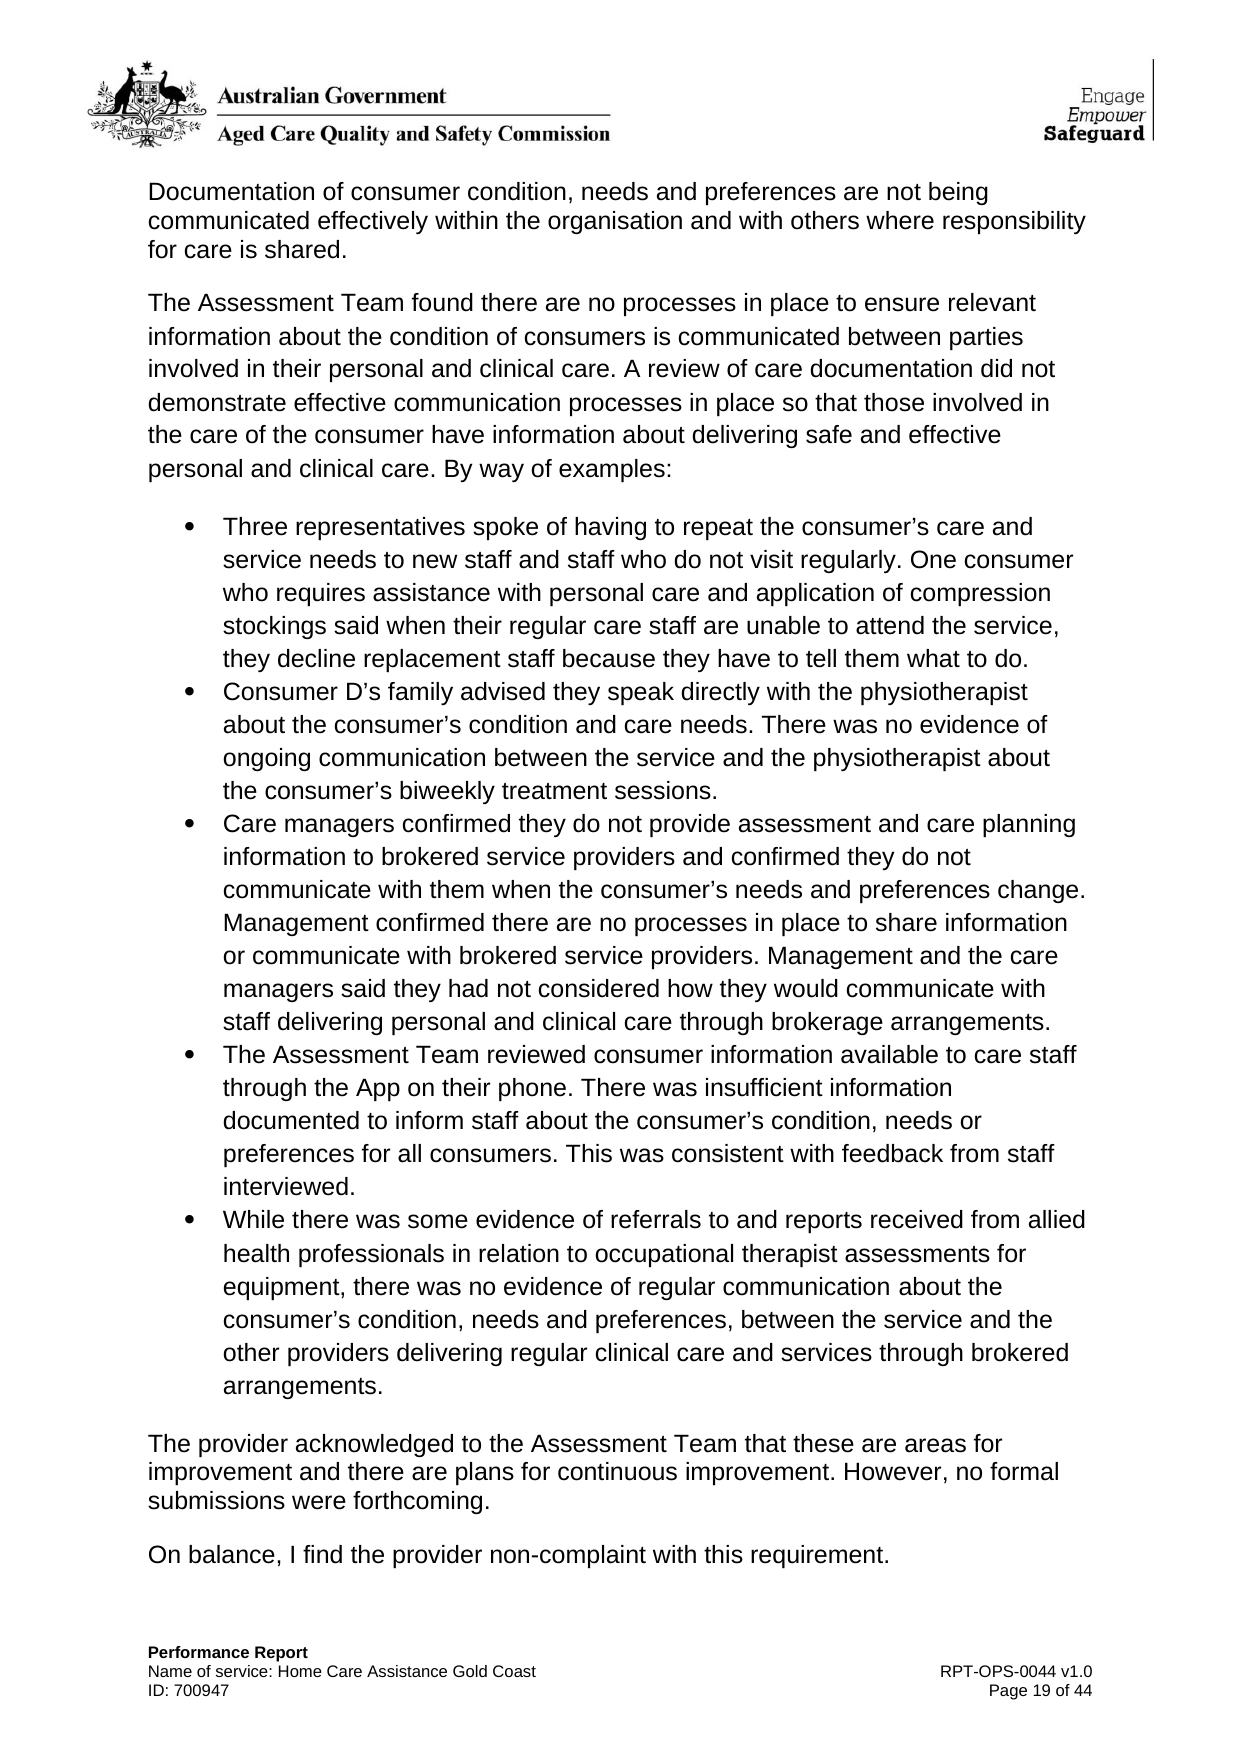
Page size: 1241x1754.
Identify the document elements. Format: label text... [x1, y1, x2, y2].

list Consumer D’s family advised they speak directly with the physiotherapist about the consumer’s condition and care needs. There was no evidence of ongoing communication between the service and the physiotherapist about the consumer’s biweekly treatment sessions. [185, 677, 1092, 805]
list While there was some evidence of referrals to and reports received from allied health professionals in relation to occupational therapist assessments for equipment, there was no evidence of regular communication about the consumer’s condition, needs and preferences, between the service and the other providers delivering regular clinical care and services through brokered arrangements. [185, 1205, 1092, 1399]
list Three representatives spoke of having to repeat the consumer’s care and service needs to new staff and staff who do not visit regularly. One consumer who requires assistance with personal care and application of compression stockings said when their regular care staff are unable to attend the service, they decline replacement staff because they have to tell them what to do. [185, 512, 1092, 672]
text The provider acknowledged to the Assessment Team that these are areas for improvement and there are plans for continuous improvement. However, no formal submissions were forthcoming. [148, 1429, 1092, 1515]
text Documentation of consumer condition, needs and preferences are not being communicated effectively within the organisation and with others where responsibility for care is shared. [148, 177, 1092, 263]
list The Assessment Team reviewed consumer information available to care staff through the App on their phone. There was insufficient information documented to inform staff about the consumer’s condition, needs or preferences for all consumers. This was consistent with feedback from staff interviewed. [185, 1040, 1092, 1201]
text On balance, I find the provider non-complaint with this requirement. [148, 1540, 1092, 1569]
list Care managers confirmed they do not provide assessment and care planning information to brokered service providers and confirmed they do not communicate with them when the consumer’s needs and preferences change. Management confirmed there are no processes in place to share information or communicate with brokered service providers. Management and the care managers said they had not considered how they would communicate with staff delivering personal and clinical care through brokerage arrangements. [185, 809, 1092, 1036]
picture [1, 0, 1241, 169]
text The Assessment Team found there are no processes in place to ensure relevant information about the condition of consumers is communicated between parties involved in their personal and clinical care. A review of care documentation did not demonstrate effective communication processes in place so that those involved in the care of the consumer have information about delivering safe and effective personal and clinical care. By way of examples: [148, 288, 1092, 482]
